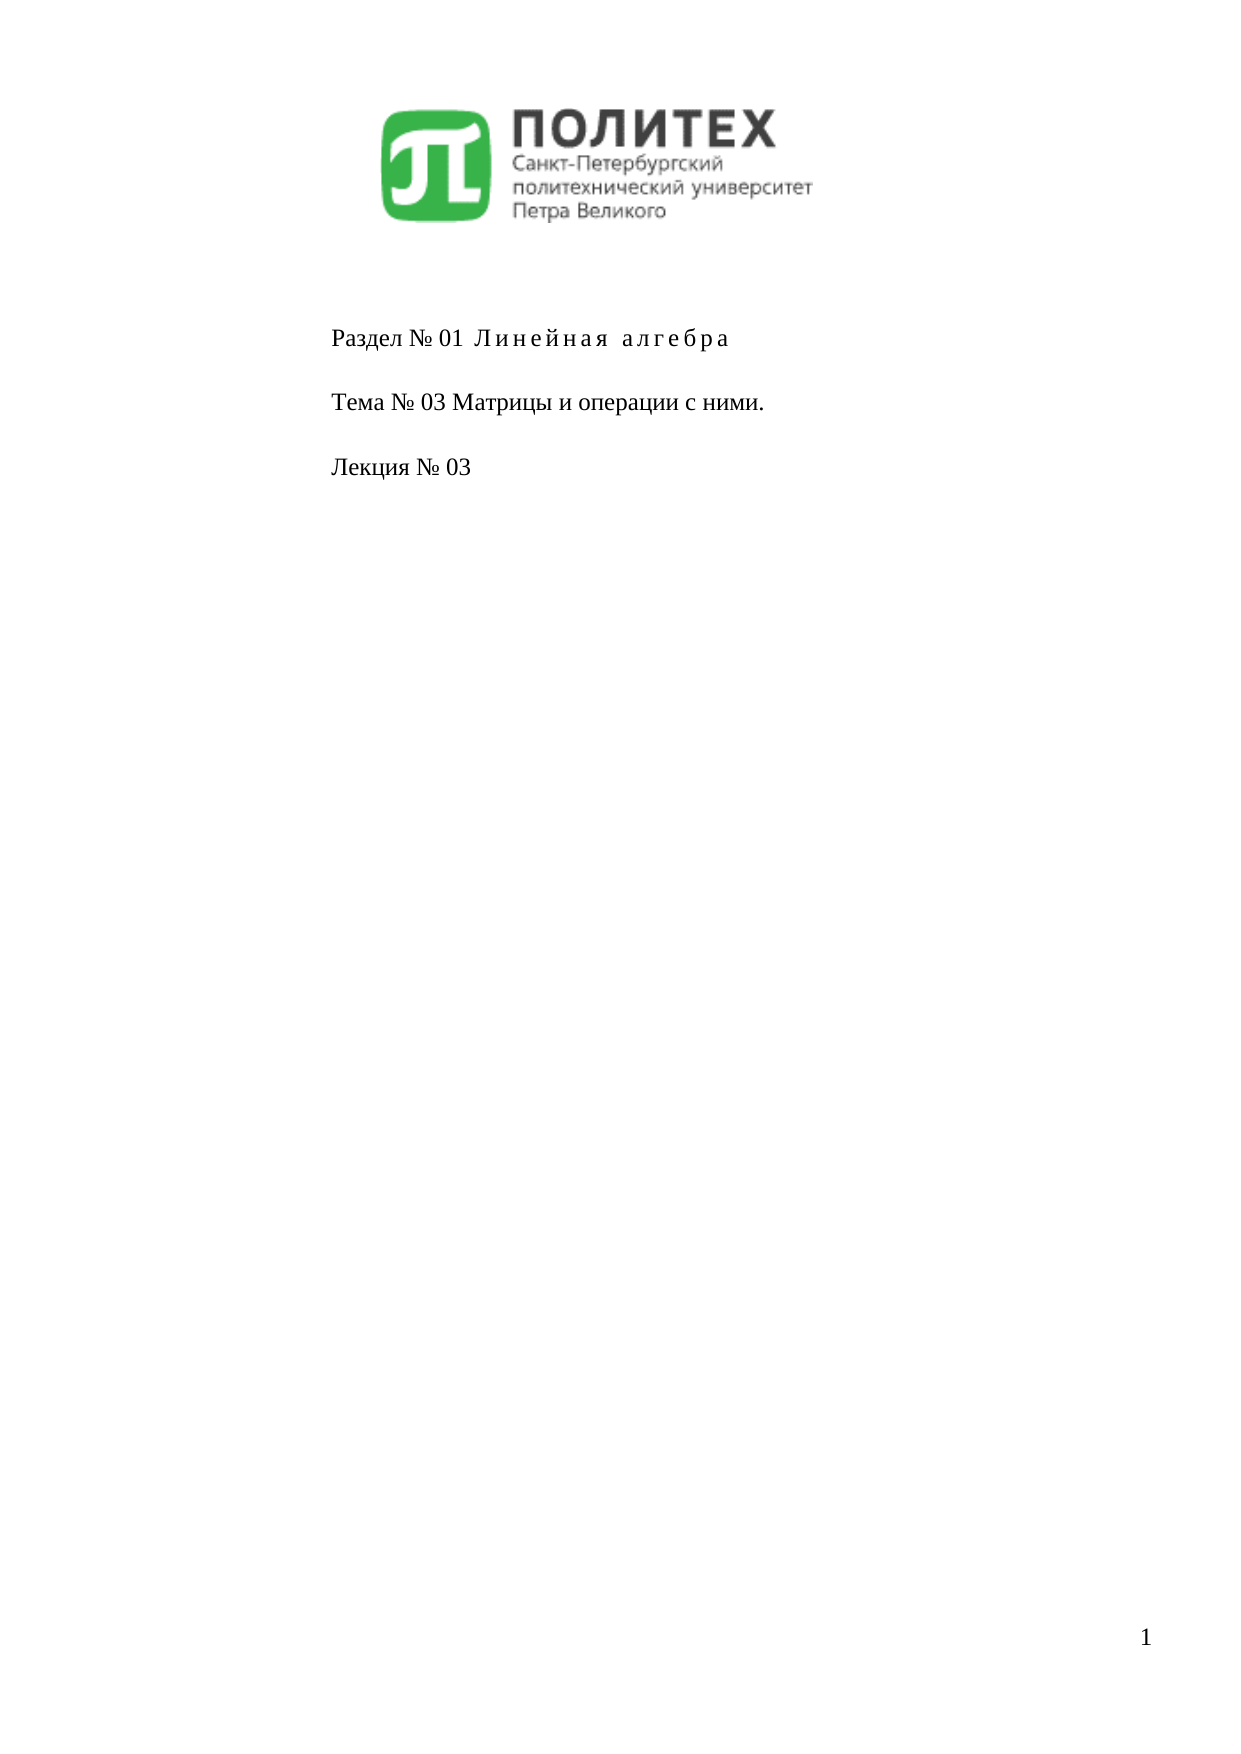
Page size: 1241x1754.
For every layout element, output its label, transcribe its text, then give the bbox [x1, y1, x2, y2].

picture [380, 108, 813, 223]
text Раздел № 01 Линейная алгебра [331, 323, 908, 352]
text Лекция № 03 [331, 452, 908, 481]
text Тема № 03 Матрицы и операции с ними. [331, 387, 908, 416]
